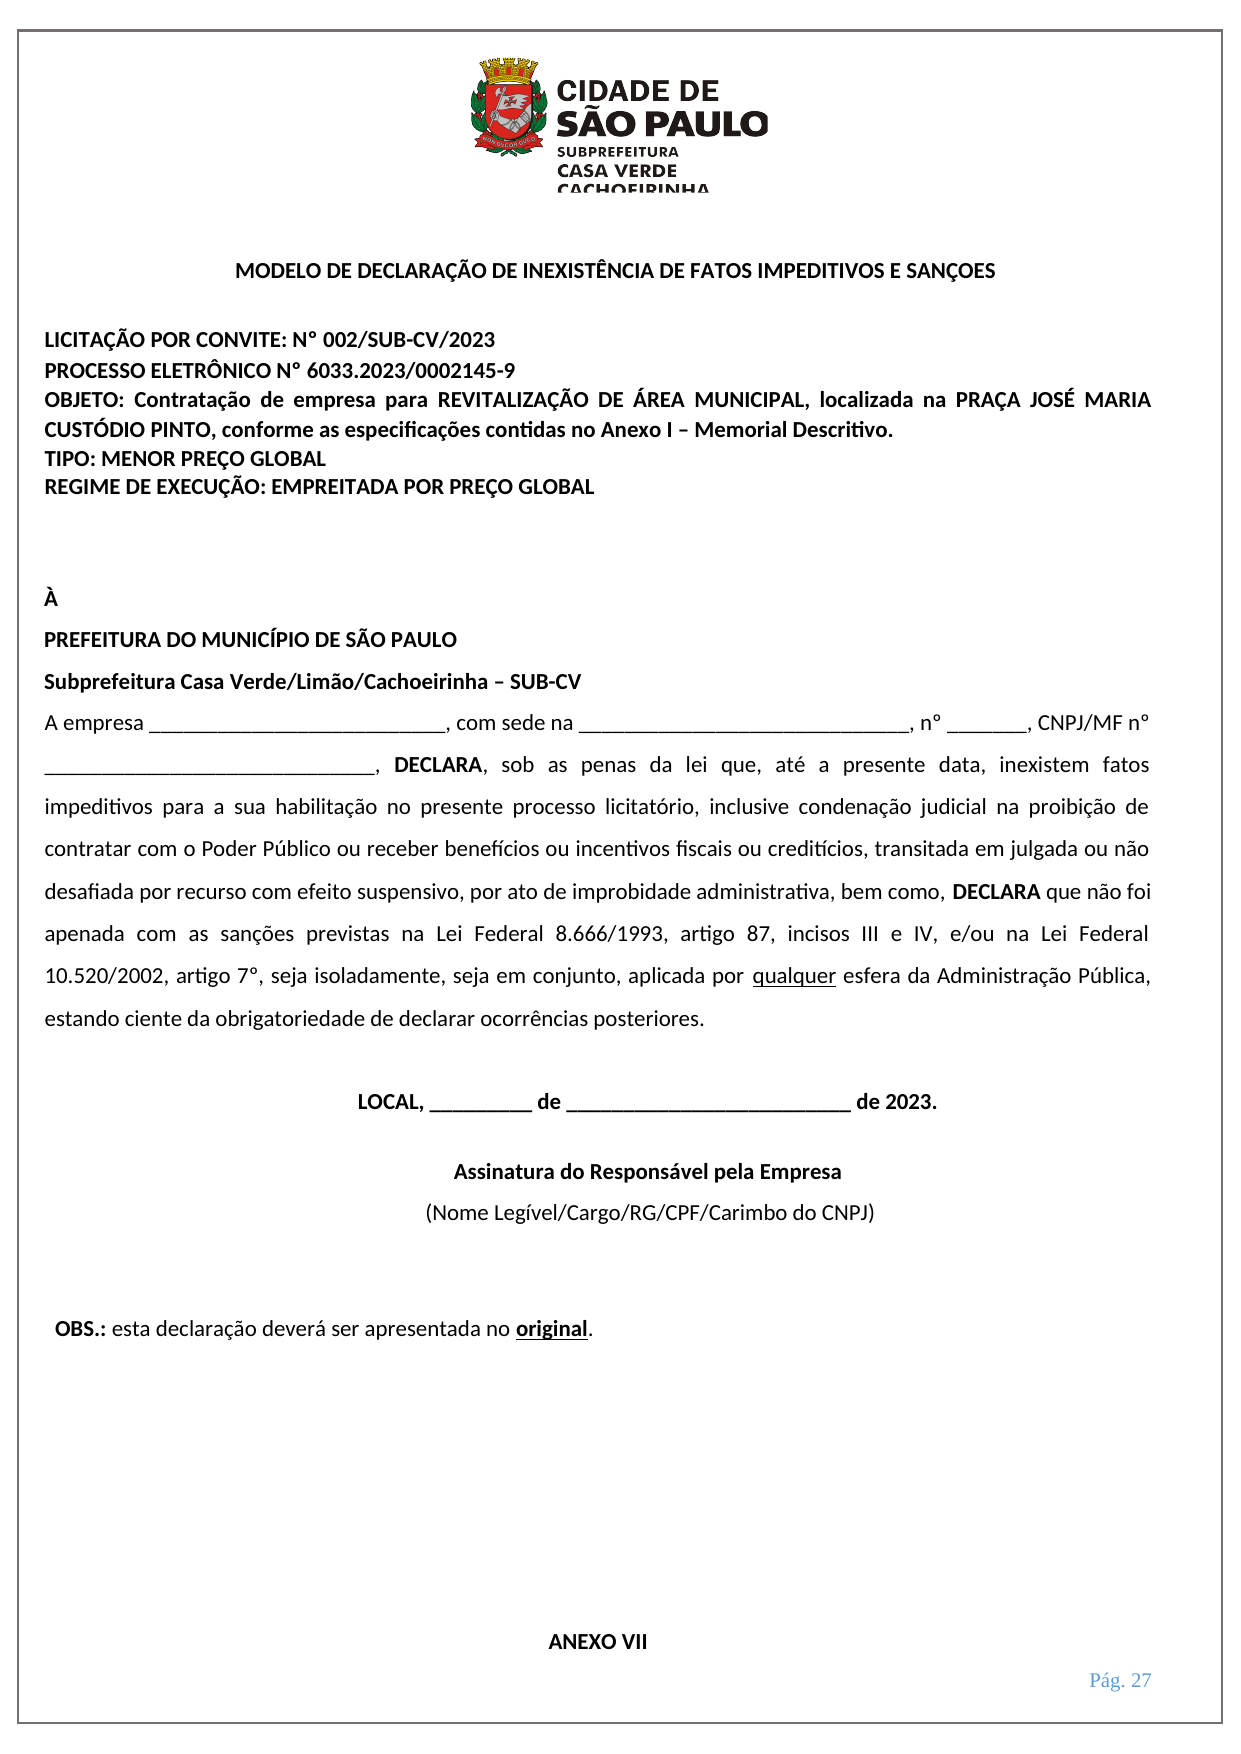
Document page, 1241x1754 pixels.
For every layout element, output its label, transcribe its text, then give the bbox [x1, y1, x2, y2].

text TIPO: MENOR PREÇO GLOBAL [44, 443, 1152, 472]
text A empresa __________________________, com sede na _____________________________, nº _______, CNPJ/MF nº _____________________________, DECLARA, sob as penas da lei que, até a presente data, inexistem fatos impeditivos para a sua habilitação no presente processo licitatório, inclusive condenação judicial na proibição de contratar com o Poder Público ou receber benefícios ou incentivos fiscais ou creditícios, transitada em julgada ou não desafiada por recurso com efeito suspensivo, por ato de improbidade administrativa, bem como, DECLARA que não foi apenada com as sanções previstas na Lei Federal 8.666/1993, artigo 87, incisos III e IV, e/ou na Lei Federal 10.520/2002, artigo 7º, seja isoladamente, seja em conjunto, aplicada por qualquer esfera da Administração Pública, estando ciente da obrigatoriedade de declarar ocorrências posteriores. [44, 708, 1151, 1032]
picture [470, 57, 768, 193]
text ANEXO VII [44, 1627, 1152, 1655]
text OBS.: esta declaração deverá ser apresentada no original. [44, 1314, 1152, 1343]
text À [44, 584, 1147, 612]
text OBJETO: Contratação de empresa para REVITALIZAÇÃO DE ÁREA MUNICIPAL, localizada na PRAÇA JOSÉ MARIA CUSTÓDIO PINTO, conforme as especificações contidas no Anexo I – Memorial Descritivo. [44, 384, 1152, 443]
text PREFEITURA DO MUNICÍPIO DE SÃO PAULO [44, 625, 1147, 653]
text LICITAÇÃO POR CONVITE: Nº 002/SUB-CV/2023 [44, 325, 1152, 353]
text LOCAL, _________ de _________________________ de 2023. [149, 1087, 1147, 1115]
text PROCESSO ELETRÔNICO Nº 6033.2023/0002145-9 [44, 355, 1152, 384]
text (Nome Legível/Cargo/RG/CPF/Carimbo do CNPJ) [149, 1198, 1151, 1226]
text Subprefeitura Casa Verde/Limão/Cachoeirinha – SUB-CV [44, 667, 1147, 695]
text REGIME DE EXECUÇÃO: EMPREITADA POR PREÇO GLOBAL [44, 472, 1152, 500]
subtitle MODELO DE DECLARAÇÃO DE INEXISTÊNCIA DE FATOS IMPEDITIVOS E SANÇOES [44, 255, 1146, 284]
text Assinatura do Responsável pela Empresa [149, 1157, 1147, 1185]
